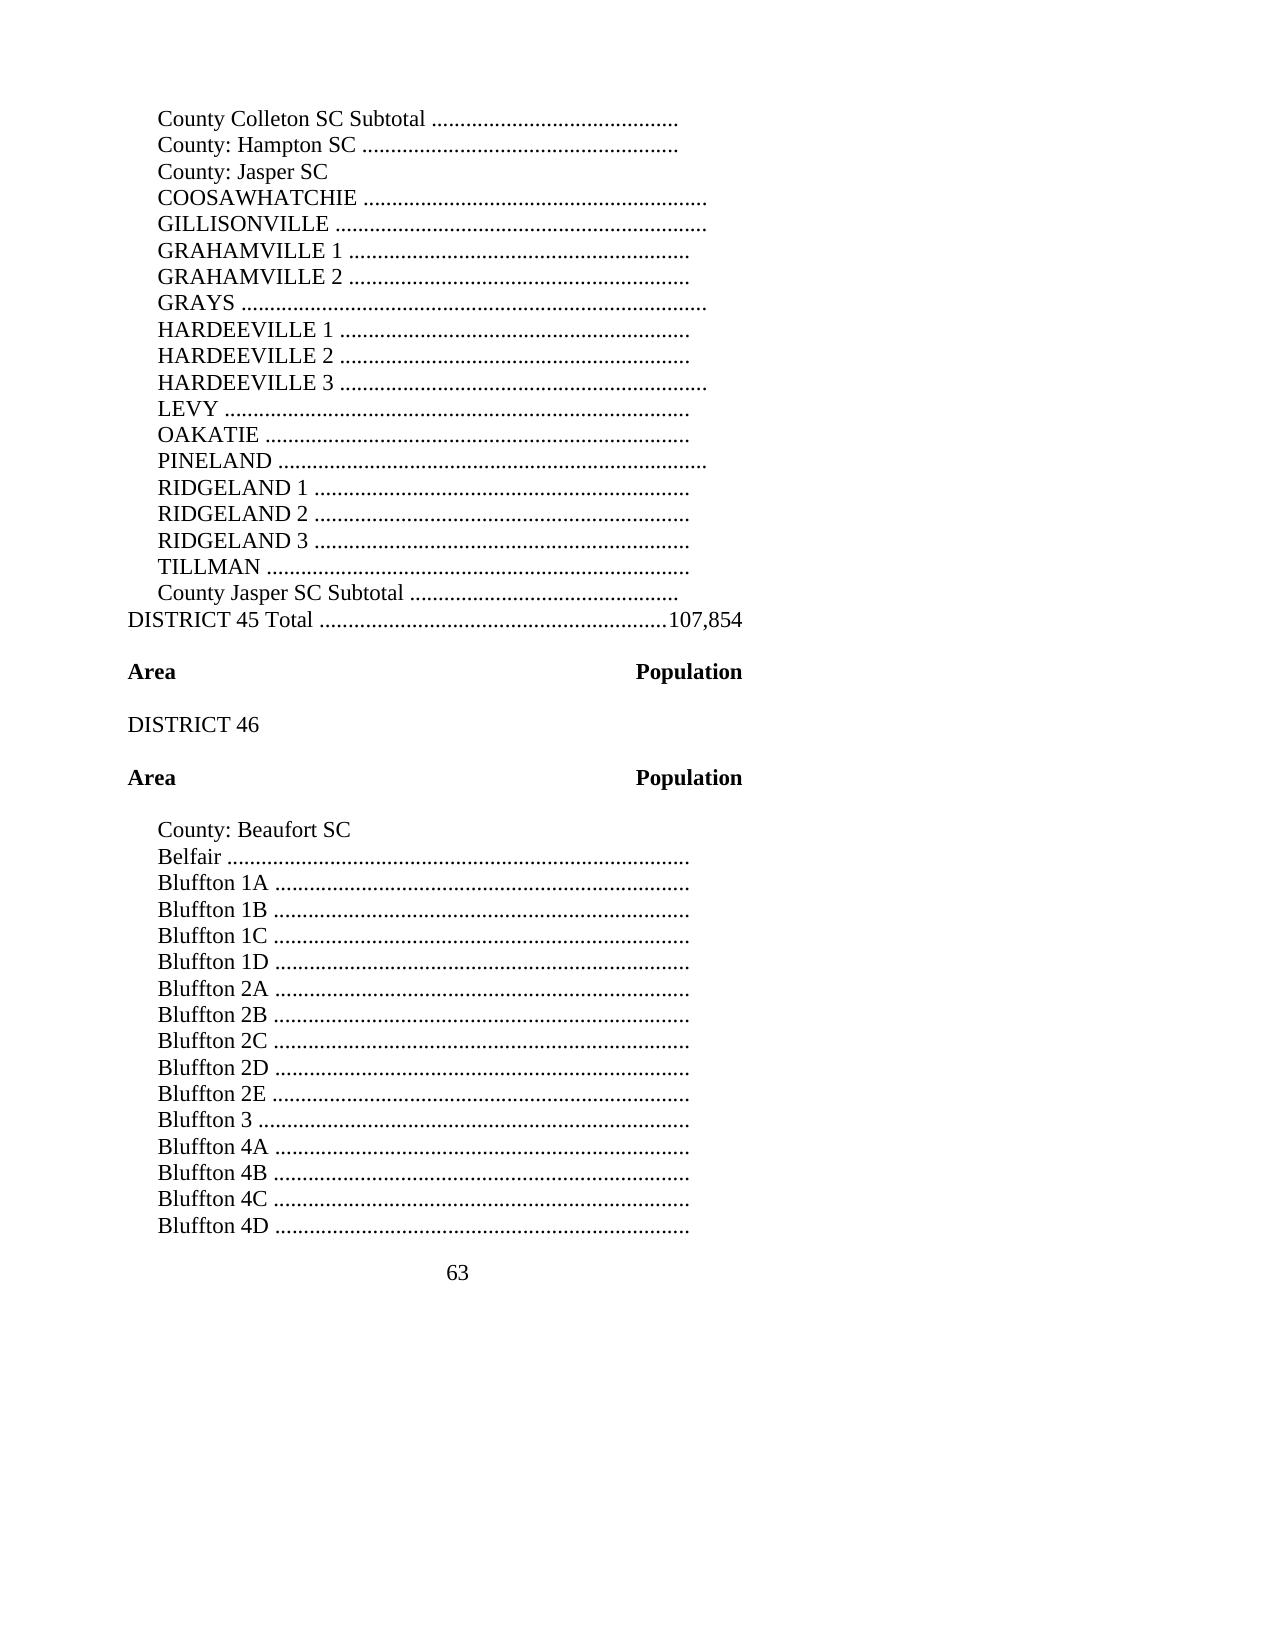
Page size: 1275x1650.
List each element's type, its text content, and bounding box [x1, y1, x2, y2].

text GRAHAMVILLE 2 4,213 [157, 263, 663, 289]
text County Colleton SC Subtotal 18,768 [157, 105, 663, 131]
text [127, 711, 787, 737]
text COOSAWHATCHIE 599 [157, 184, 663, 210]
text County: Jasper SC [157, 158, 663, 184]
text HARDEEVILLE 2 1,668 [157, 342, 663, 368]
text GILLISONVILLE 816 [157, 210, 663, 237]
text GRAYS 943 [157, 289, 663, 316]
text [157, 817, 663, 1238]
text County: Hampton SC 18,561 [157, 131, 663, 158]
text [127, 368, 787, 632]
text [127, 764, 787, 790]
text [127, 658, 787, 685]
text HARDEEVILLE 1 2,211 [157, 316, 663, 342]
text GRAHAMVILLE 1 1,675 [157, 237, 663, 263]
